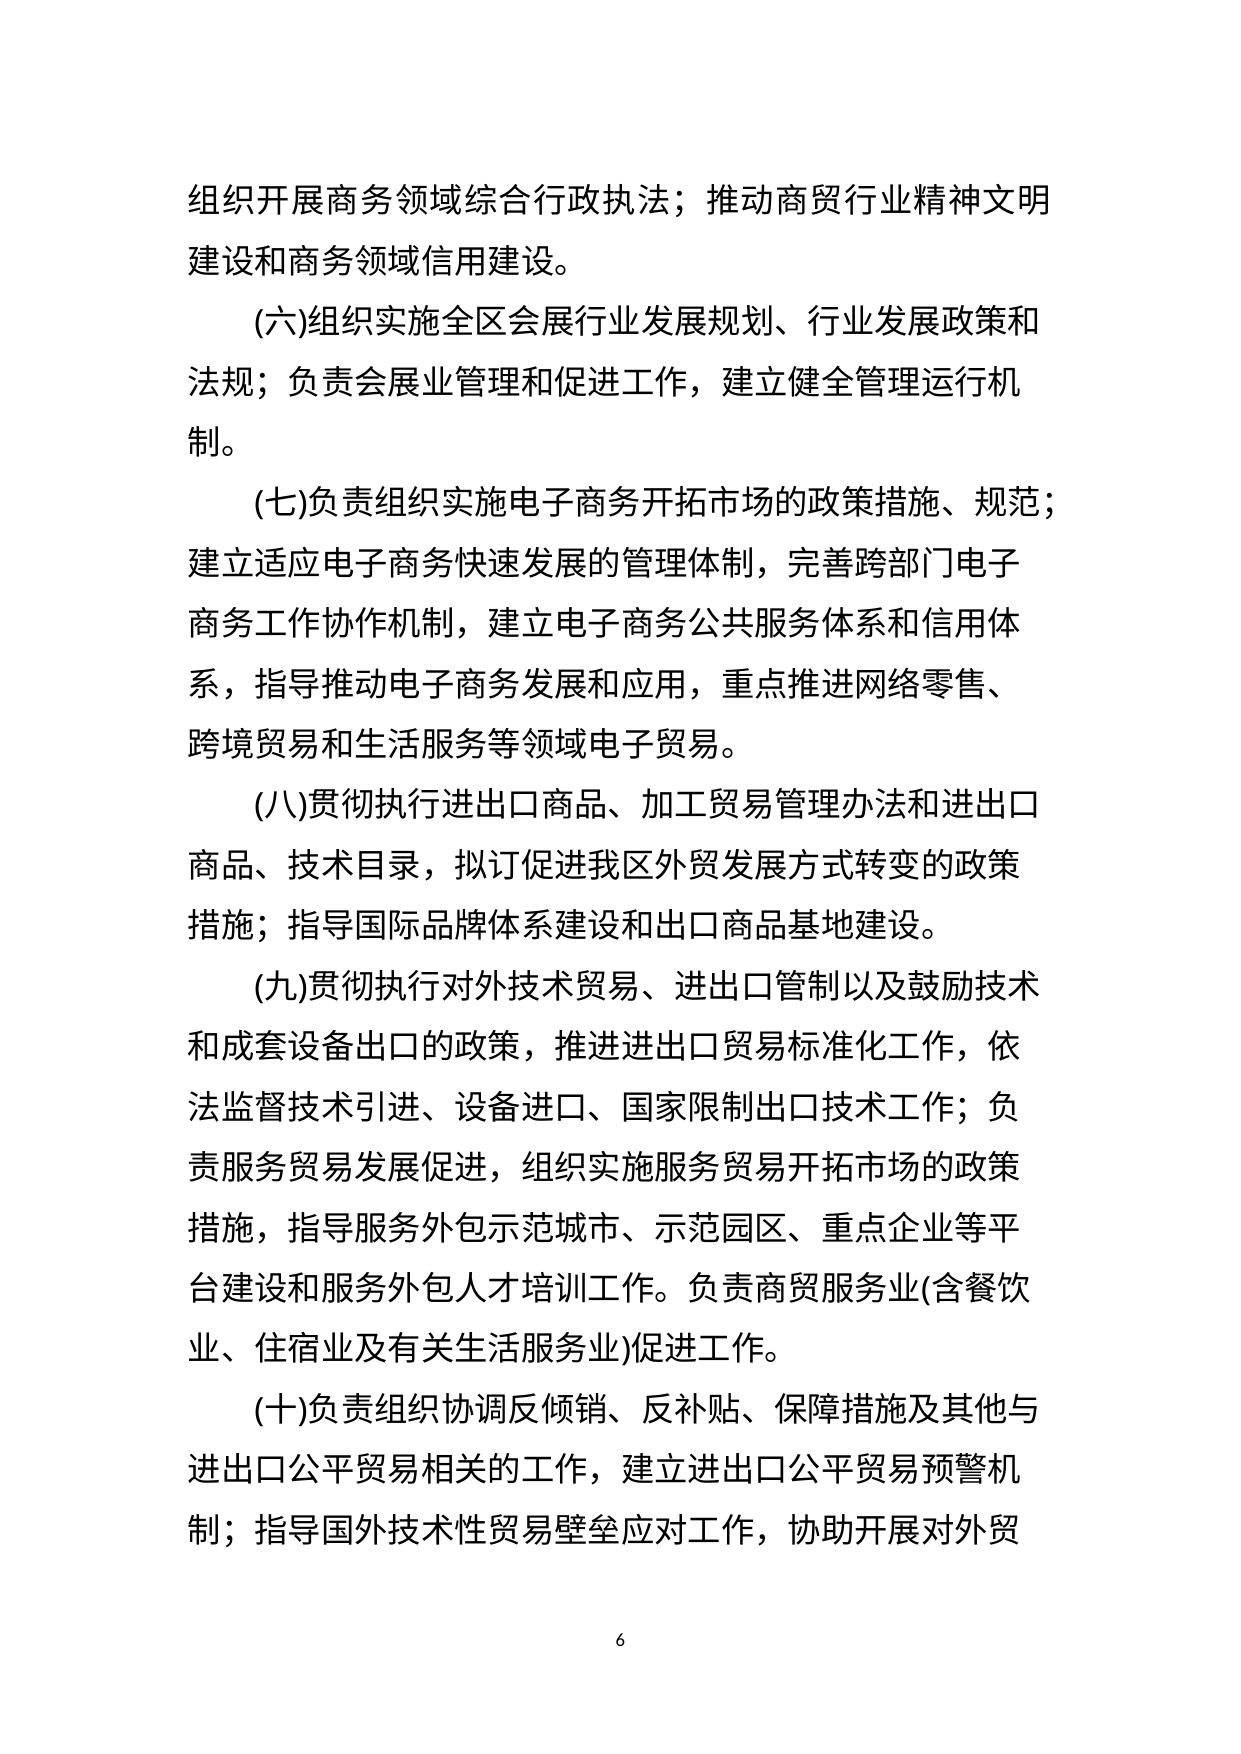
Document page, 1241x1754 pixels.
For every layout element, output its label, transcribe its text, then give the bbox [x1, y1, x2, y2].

text (八)贯彻执行进出口商品、加工贸易管理办法和进出口商品、技术目录，拟订促进我区外贸发展方式转变的政策措施；指导国际品牌体系建设和出口商品基地建设。 [187, 766, 1053, 947]
text (七)负责组织实施电子商务开拓市场的政策措施、规范；建立适应电子商务快速发展的管理体制，完善跨部门电子商务工作协作机制，建立电子商务公共服务体系和信用体系，指导推动电子商务发展和应用，重点推进网络零售、跨境贸易和生活服务等领域电子贸易。 [187, 464, 1053, 766]
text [187, 162, 1053, 283]
text (九)贯彻执行对外技术贸易、进出口管制以及鼓励技术和成套设备出口的政策，推进进出口贸易标准化工作，依法监督技术引进、设备进口、国家限制出口技术工作；负责服务贸易发展促进，组织实施服务贸易开拓市场的政策措施，指导服务外包示范城市、示范园区、重点企业等平台建设和服务外包人才培训工作。负责商贸服务业(含餐饮业、住宿业及有关生活服务业)促进工作。 [187, 947, 1053, 1370]
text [187, 1370, 1053, 1552]
text (六)组织实施全区会展行业发展规划、行业发展政策和法规；负责会展业管理和促进工作，建立健全管理运行机制。 [187, 283, 1053, 464]
